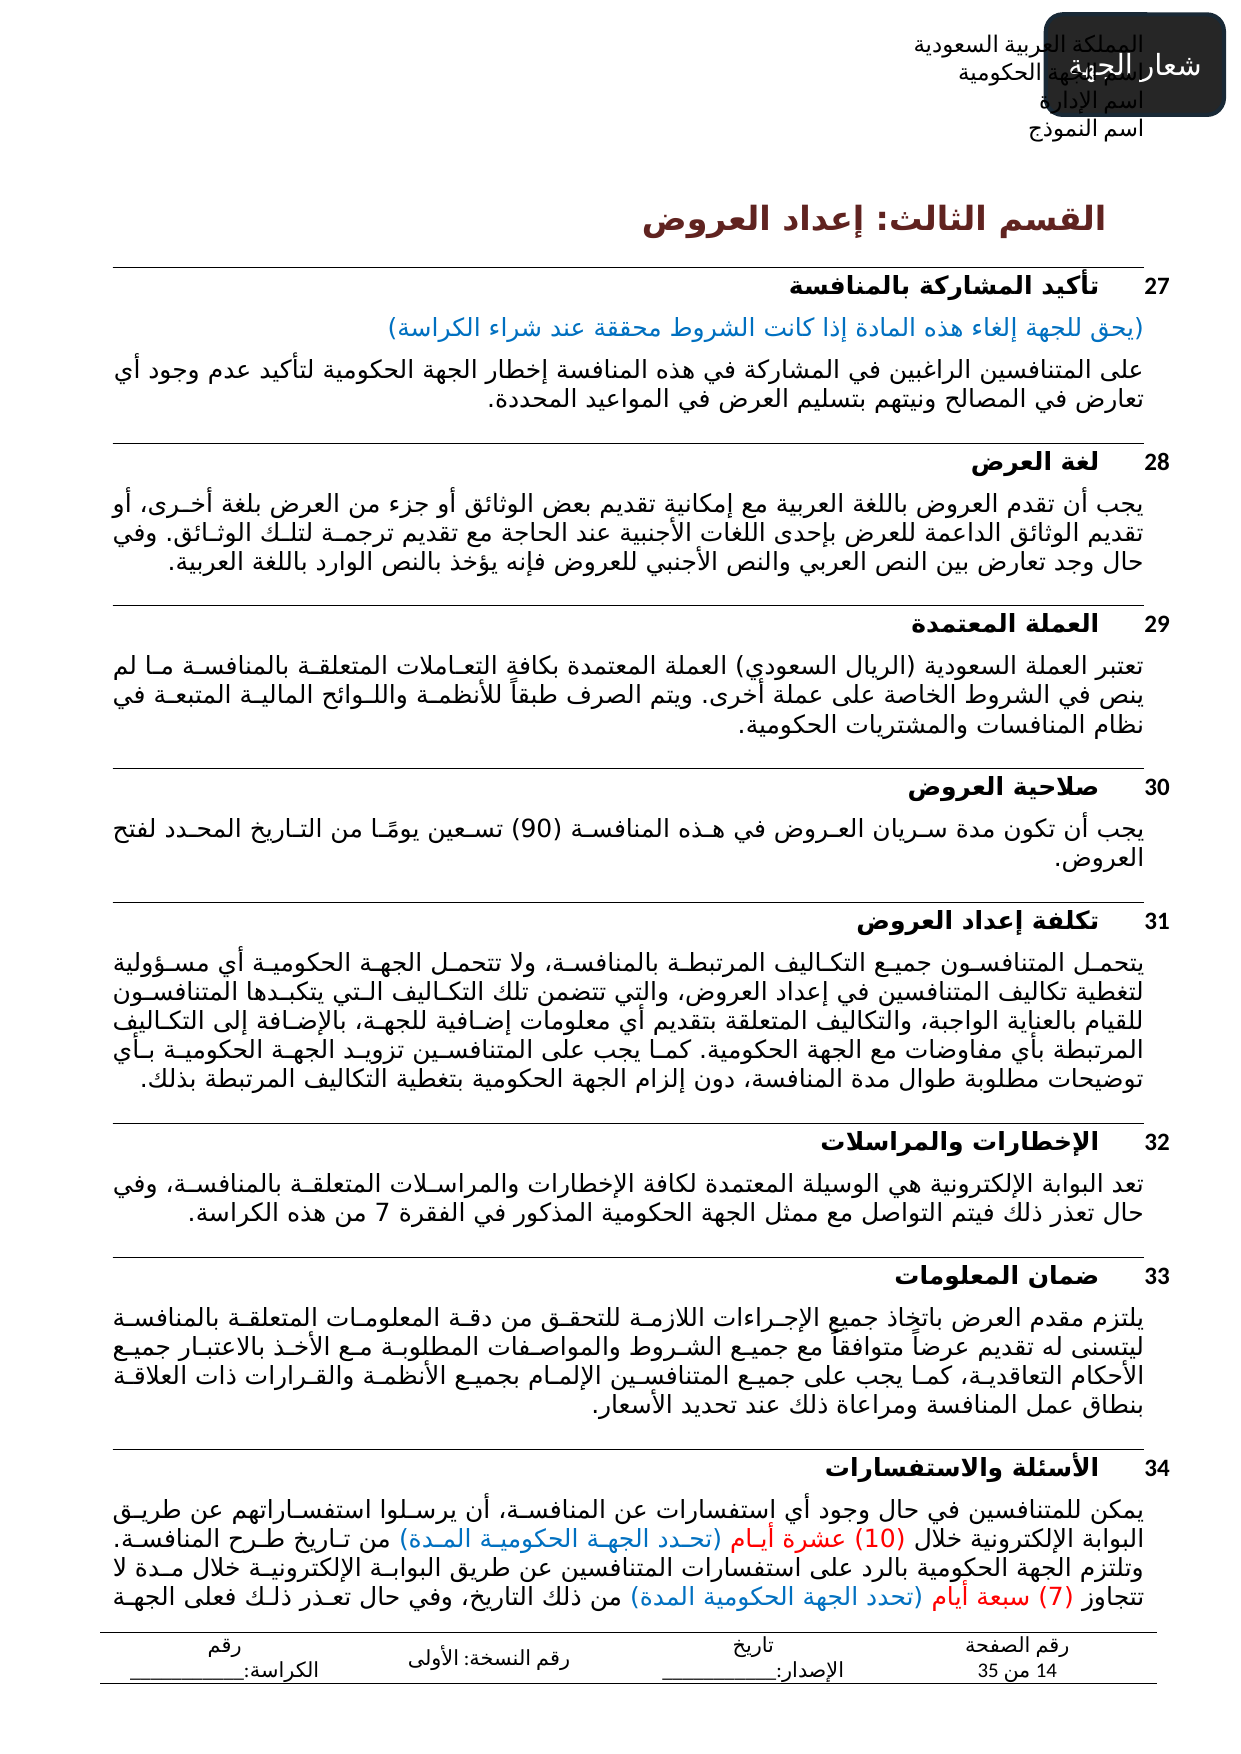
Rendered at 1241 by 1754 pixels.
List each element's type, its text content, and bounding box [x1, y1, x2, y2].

subtitle الإخطارات والمراسلات [112, 1124, 1144, 1157]
text تعد البوابة الإلكترونية هي الوسيلة المعتمدة لكافة الإخطارات والمراسلات المتعلقة بالمنافسة، وفي حال تعذر ذلك فيتم التواصل مع ممثل الجهة الحكومية المذكور في الفقرة 7 من هذه الكراسة. [112, 1169, 1144, 1227]
text تعتبر العملة السعودية (الريال السعودي) العملة المعتمدة بكافة التعاملات المتعلقة بالمنافسة ما لم ينص في الشروط الخاصة على عملة أخرى. ويتم الصرف طبقاً للأنظمة واللوائح المالية المتبعة في نظام المنافسات والمشتريات الحكومية. [112, 652, 1144, 739]
text يتحمل المتنافسون جميع التكاليف المرتبطة بالمنافسة، ولا تتحمل الجهة الحكومية أي مسؤولية لتغطية تكاليف المتنافسين في إعداد العروض، والتي تتضمن تلك التكاليف التي يتكبدها المتنافسون للقيام بالعناية الواجبة، والتكاليف المتعلقة بتقديم أي معلومات إضافية للجهة، بالإضافة إلى التكاليف المرتبطة بأي مفاوضات مع الجهة الحكومية. كما يجب على المتنافسين تزويد الجهة الحكومية بأي توضيحات مطلوبة طوال مدة المنافسة، دون إلزام الجهة الحكومية بتغطية التكاليف المرتبطة بذلك. [112, 948, 1144, 1094]
subtitle الأسئلة والاستفسارات [112, 1450, 1144, 1482]
subtitle العملة المعتمدة [112, 606, 1144, 639]
text يجب أن تقدم العروض باللغة العربية مع إمكانية تقديم بعض الوثائق أو جزء من العرض بلغة أخرى، أو تقديم الوثائق الداعمة للعرض بإحدى اللغات الأجنبية عند الحاجة مع تقديم ترجمة لتلك الوثائق. وفي حال وجد تعارض بين النص العربي والنص الأجنبي للعروض فإنه يؤخذ بالنص الوارد باللغة العربية. [112, 489, 1144, 576]
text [112, 1495, 1144, 1611]
subtitle صلاحية العروض [112, 769, 1144, 802]
subtitle القسم الثالث: إعداد العروض [112, 199, 1107, 238]
subtitle ضمان المعلومات [112, 1258, 1144, 1290]
subtitle تكلفة إعداد العروض [112, 903, 1144, 936]
subtitle تأكيد المشاركة بالمنافسة [112, 268, 1144, 301]
subtitle لغة العرض [112, 444, 1144, 476]
text على المتنافسين الراغبين في المشاركة في هذه المنافسة إخطار الجهة الحكومية لتأكيد عدم وجود أي تعارض في المصالح ونيتهم بتسليم العرض في المواعيد المحددة. [112, 355, 1144, 413]
text (يحق للجهة إلغاء هذه المادة إذا كانت الشروط محققة عند شراء الكراسة) [112, 313, 1144, 343]
text يلتزم مقدم العرض باتخاذ جميع الإجراءات اللازمة للتحقق من دقة المعلومات المتعلقة بالمنافسة ليتسنى له تقديم عرضاً متوافقاً مع جميع الشروط والمواصفات المطلوبة مع الأخذ بالاعتبار جميع الأحكام التعاقدية، كما يجب على جميع المتنافسين الإلمام بجميع الأنظمة والقرارات ذات العلاقة بنطاق عمل المنافسة ومراعاة ذلك عند تحديد الأسعار. [112, 1303, 1144, 1419]
text يجب أن تكون مدة سريان العروض في هذه المنافسة (90) تسعين يومًا من التاريخ المحدد لفتح العروض. [112, 814, 1144, 873]
